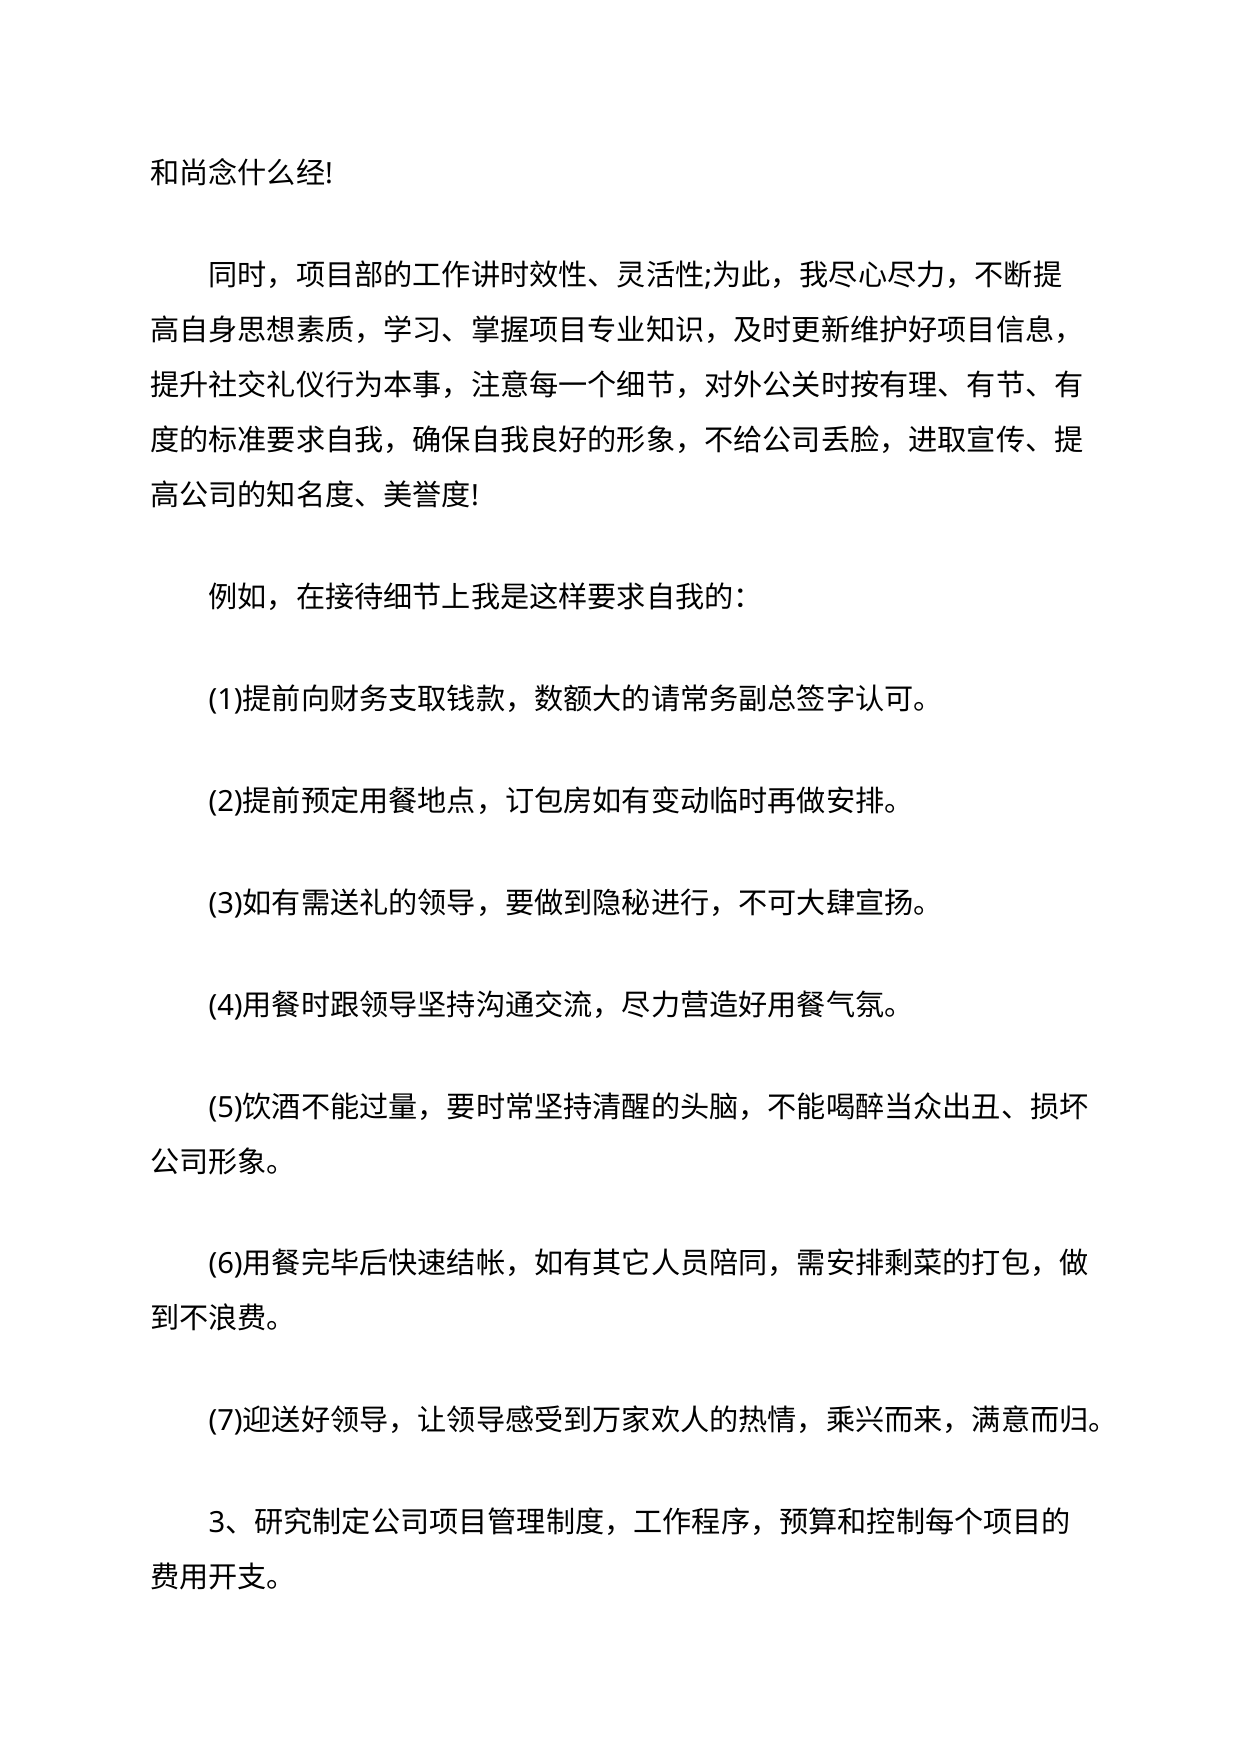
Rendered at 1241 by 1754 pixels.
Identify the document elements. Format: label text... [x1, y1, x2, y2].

text 3、研究制定公司项目管理制度，工作程序，预算和控制每个项目的费用开支。 [150, 1499, 1090, 1596]
text (5)饮酒不能过量，要时常坚持清醒的头脑，不能喝醉当众出丑、损坏公司形象。 [150, 1083, 1090, 1181]
text 同时，项目部的工作讲时效性、灵活性;为此，我尽心尽力，不断提高自身思想素质，学习、掌握项目专业知识，及时更新维护好项目信息，提升社交礼仪行为本事，注意每一个细节，对外公关时按有理、有节、有度的标准要求自我，确保自我良好的形象，不给公司丢脸，进取宣传、提高公司的知名度、美誉度! [150, 252, 1090, 514]
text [150, 150, 1090, 192]
text (7)迎送好领导，让领导感受到万家欢人的热情，乘兴而来，满意而归。 [150, 1397, 1090, 1439]
text (3)如有需送礼的领导，要做到隐秘进行，不可大肆宣扬。 [150, 879, 1090, 922]
text (2)提前预定用餐地点，订包房如有变动临时再做安排。 [150, 777, 1090, 820]
text (6)用餐完毕后快速结帐，如有其它人员陪同，需安排剩菜的打包，做到不浪费。 [150, 1240, 1090, 1337]
text 例如，在接待细节上我是这样要求自我的： [150, 574, 1090, 616]
text (4)用餐时跟领导坚持沟通交流，尽力营造好用餐气氛。 [150, 981, 1090, 1024]
text (1)提前向财务支取钱款，数额大的请常务副总签字认可。 [150, 675, 1090, 718]
